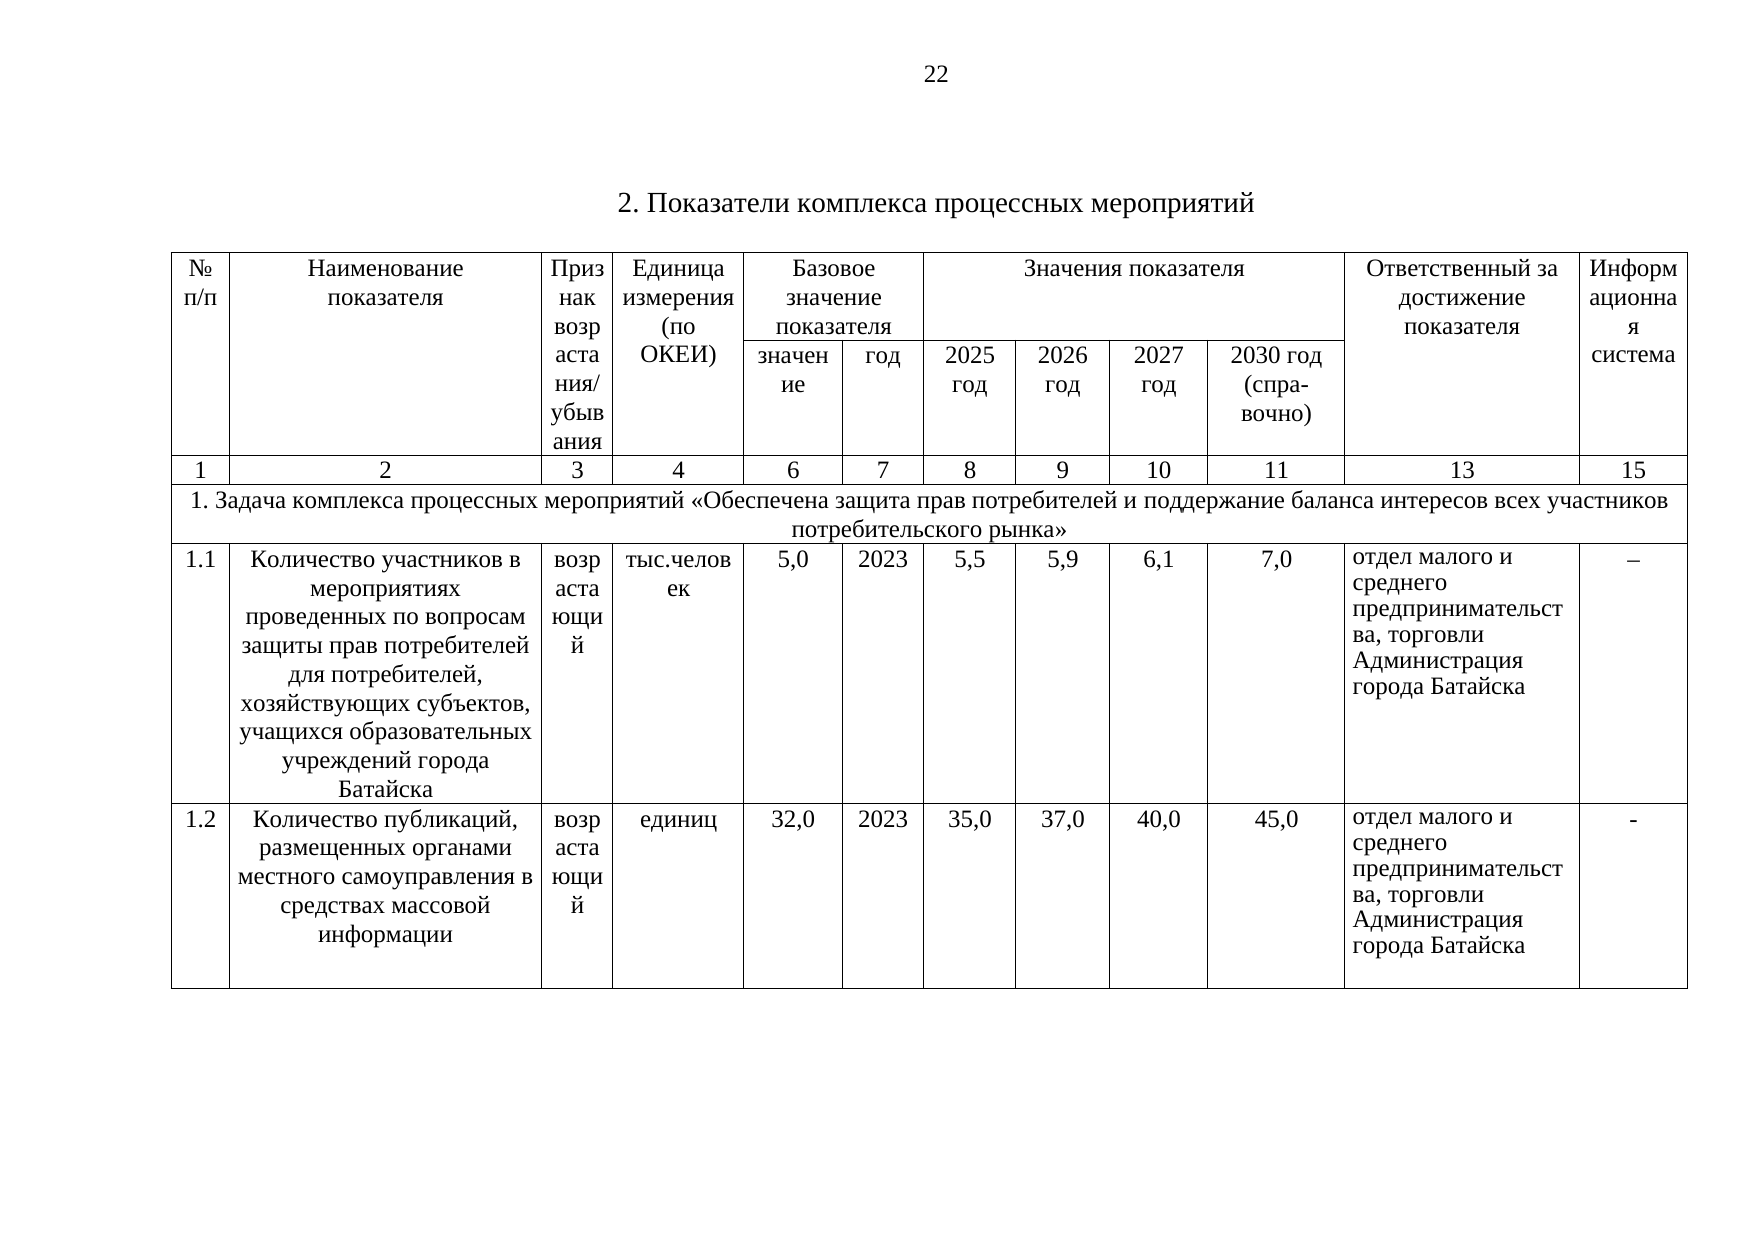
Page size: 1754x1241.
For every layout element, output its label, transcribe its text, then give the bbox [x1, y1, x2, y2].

table_cell 37,0 [1016, 804, 1109, 988]
table_cell 2025 год [924, 341, 1015, 454]
table_cell возрастающий [542, 544, 612, 803]
table_cell отдел малого и среднего предпринимательства, торговли Администрация города Батайска [1345, 804, 1579, 988]
table_cell 1.2 [172, 804, 229, 988]
table_cell 13 [1345, 456, 1579, 484]
table_cell 5,0 [744, 544, 842, 803]
table_cell 15 [1580, 456, 1687, 484]
table_cell 10 [1110, 456, 1207, 484]
table_cell 7 [843, 456, 923, 484]
table_cell – [1580, 544, 1687, 803]
table_cell - [1580, 804, 1687, 988]
table_header Значения показателя [924, 253, 1344, 339]
table_header Наименование показателя [230, 253, 541, 454]
table_cell 2027 год [1110, 341, 1207, 454]
table_cell 45,0 [1208, 804, 1344, 988]
table_cell единиц [613, 804, 743, 988]
table_cell год [843, 341, 923, 454]
table_cell 2030 год (спра-вочно) [1208, 341, 1344, 454]
table_header Информационная система [1580, 253, 1687, 454]
table_cell 1. Задача комплекса процессных мероприятий «Обеспечена защита прав потребителей и поддержание баланса интересов всех участников потребительского рынка» [172, 485, 1687, 543]
table_cell Количество участников в мероприятиях проведенных по вопросам защиты прав потребителей для потребителей, хозяйствующих субъектов, учащихся образовательных учреждений города Батайска [230, 544, 541, 803]
table_cell 40,0 [1110, 804, 1207, 988]
table_cell 6 [744, 456, 842, 484]
table_header Ответственный за достижение показателя [1345, 253, 1579, 454]
table_cell 3 [542, 456, 612, 484]
table_cell 2023 [843, 544, 923, 803]
table_cell 32,0 [744, 804, 842, 988]
table_cell значение [744, 341, 842, 454]
table_cell 9 [1016, 456, 1109, 484]
table_header Базовое значение показателя [744, 253, 923, 339]
table_cell 6,1 [1110, 544, 1207, 803]
table_cell Количество публикаций, размещенных органами местного самоуправления в средствах массовой информации [230, 804, 541, 988]
table_cell тыс.человек [613, 544, 743, 803]
table_header № п/п [172, 253, 229, 454]
table_cell 35,0 [924, 804, 1015, 988]
table_header Признак возрастания/убывания [542, 253, 612, 454]
table_cell возрастающий [542, 804, 612, 988]
table_cell 2023 [843, 804, 923, 988]
table_cell 1.1 [172, 544, 229, 803]
table_cell 8 [924, 456, 1015, 484]
table_cell 5,9 [1016, 544, 1109, 803]
table_cell отдел малого и среднего предпринимательства, торговли Администрация города Батайска [1345, 544, 1579, 803]
table_cell 2026 год [1016, 341, 1109, 454]
table_cell 4 [613, 456, 743, 484]
table_cell 1 [172, 456, 229, 484]
text 2. Показатели комплекса процессных мероприятий [177, 185, 1695, 219]
table_cell 2 [230, 456, 541, 484]
table_cell 7,0 [1208, 544, 1344, 803]
table_cell 5,5 [924, 544, 1015, 803]
table_cell 11 [1208, 456, 1344, 484]
table_header Единица измерения (по ОКЕИ) [613, 253, 743, 454]
